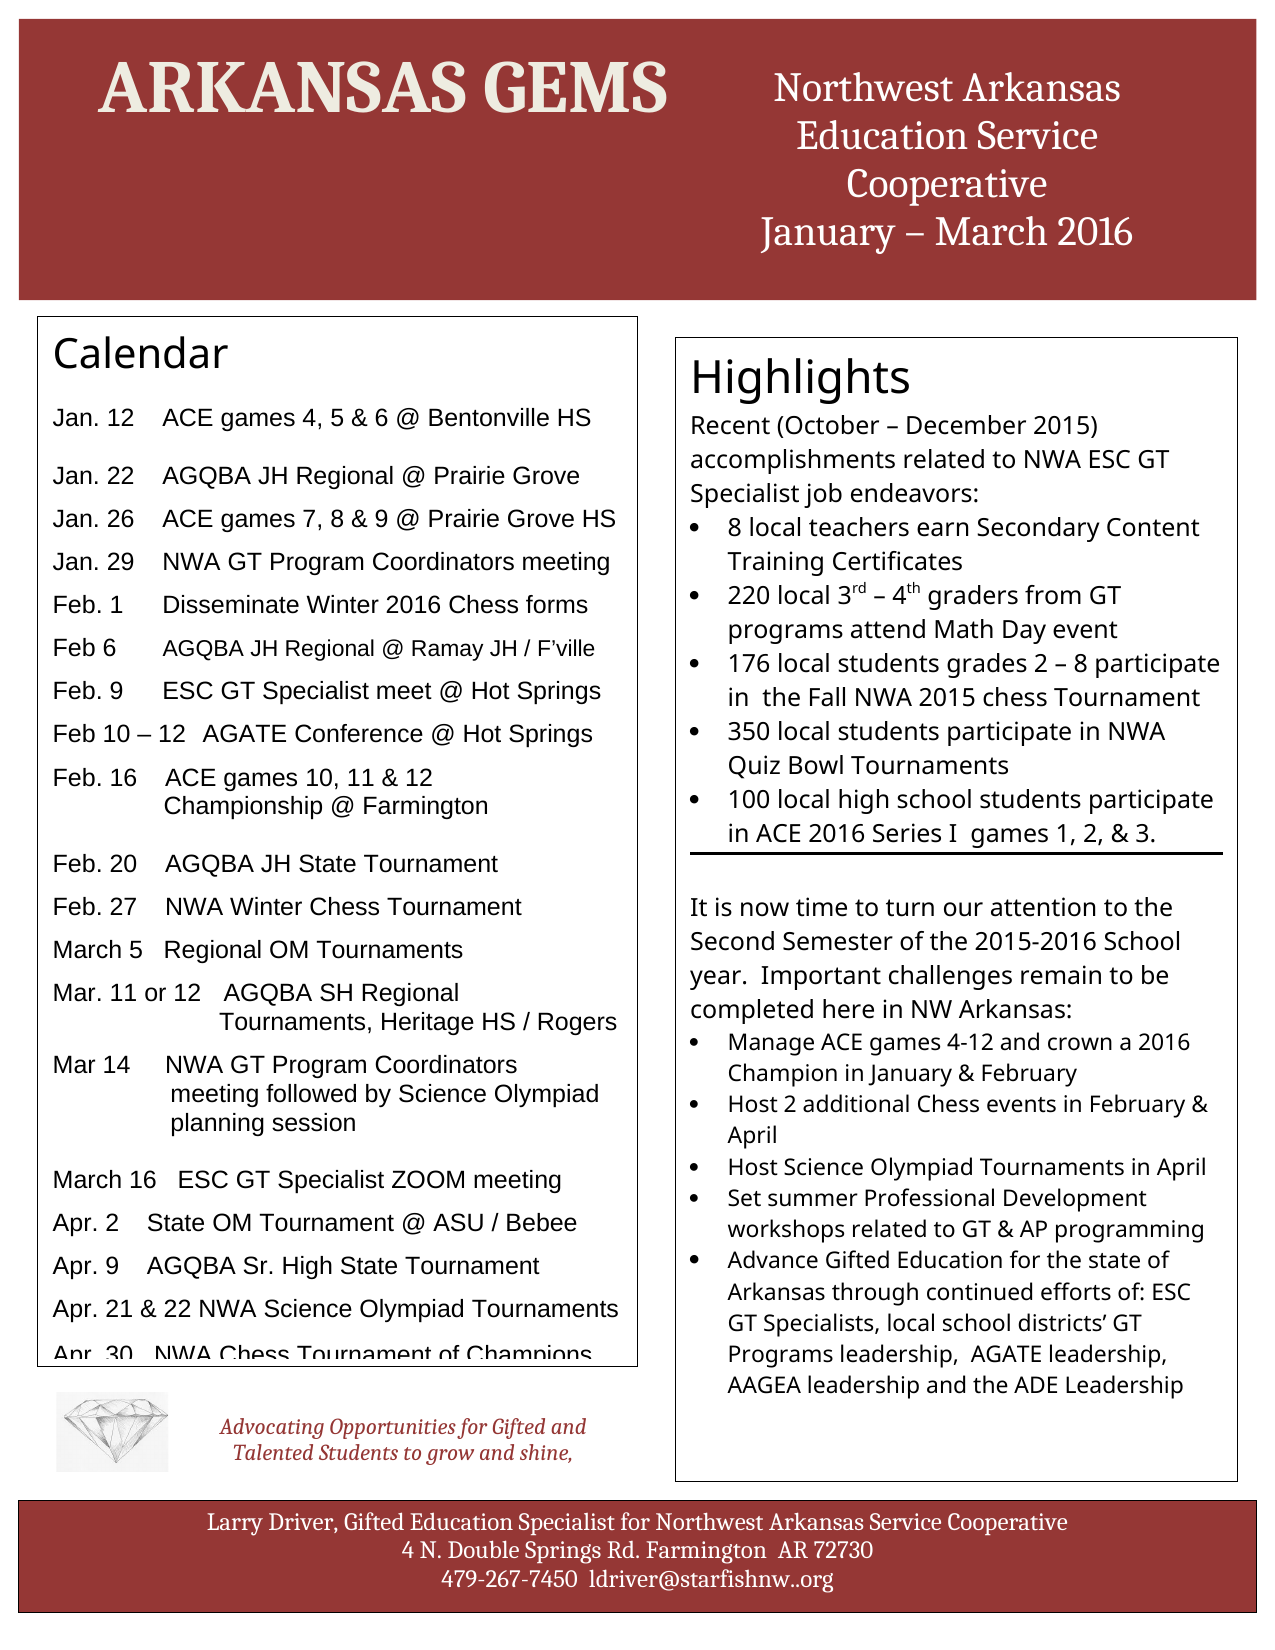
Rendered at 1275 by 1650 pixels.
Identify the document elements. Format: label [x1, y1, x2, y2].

picture [56, 1391, 169, 1472]
